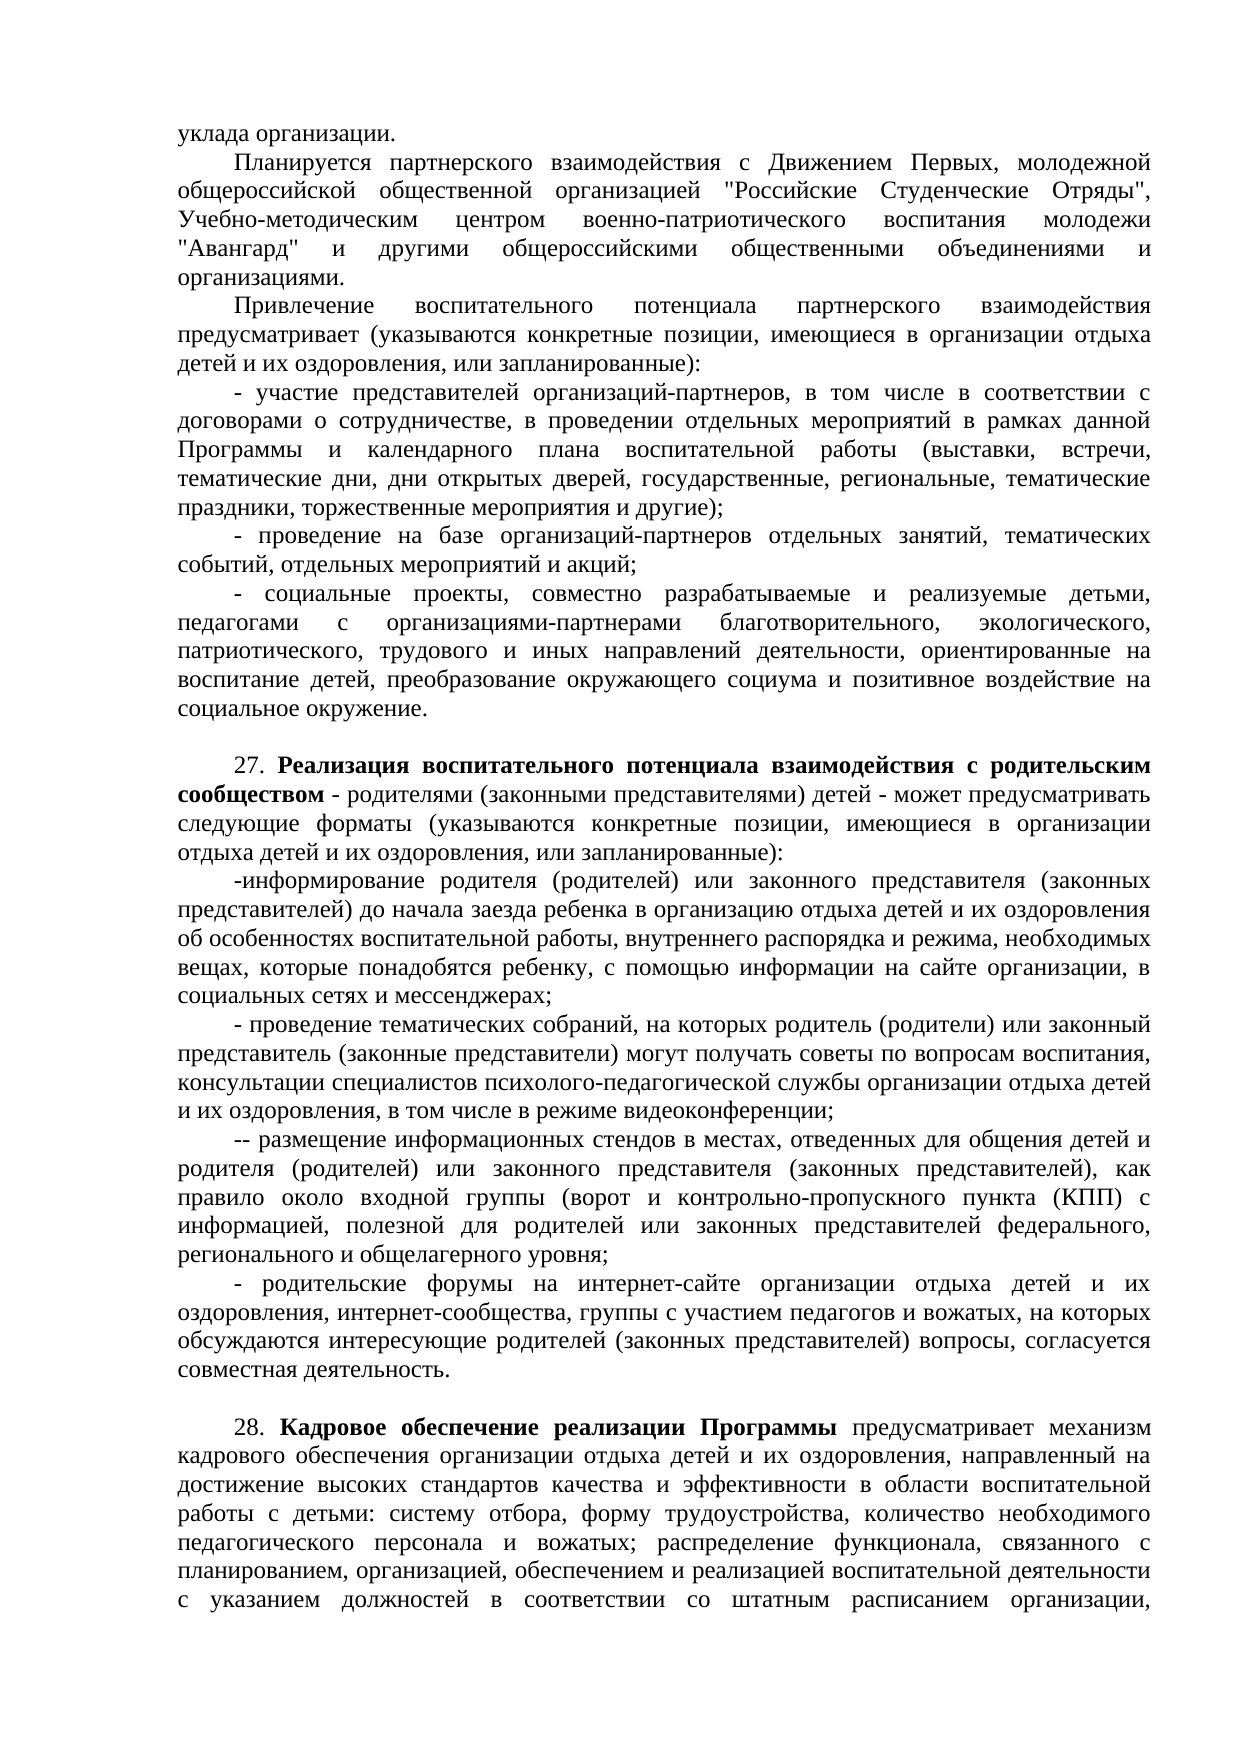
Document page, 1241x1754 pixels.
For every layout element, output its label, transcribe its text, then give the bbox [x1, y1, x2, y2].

text -- размещение информационных стендов в местах, отведенных для общения детей и родителя (родителей) или законного представителя (законных представителей), как правило около входной группы (ворот и контрольно-пропускного пункта (КПП) с информацией, полезной для родителей или законных представителей федерального, регионального и общелагерного уровня; [177, 1124, 1152, 1268]
text - родительские форумы на интернет-сайте организации отдыха детей и их оздоровления, интернет-сообщества, группы с участием педагогов и вожатых, на которых обсуждаются интересующие родителей (законных представителей) вопросы, согласуется совместная деятельность. [177, 1268, 1152, 1383]
text - проведение на базе организаций-партнеров отдельных занятий, тематических событий, отдельных мероприятий и акций; [177, 521, 1152, 578]
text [177, 1412, 1152, 1613]
text Планируется партнерского взаимодействия с Движением Первых, молодежной общероссийской общественной организацией "Российские Студенческие Отряды", Учебно-методическим центром военно-патриотического воспитания молодежи "Авангард" и другими общероссийскими общественными объединениями и организациями. [177, 147, 1152, 291]
text - социальные проекты, совместно разрабатываемые и реализуемые детьми, педагогами с организациями-партнерами благотворительного, экологического, патриотического, трудового и иных направлений деятельности, ориентированные на воспитание детей, преобразование окружающего социума и позитивное воздействие на социальное окружение. [177, 578, 1152, 722]
text Привлечение воспитательного потенциала партнерского взаимодействия предусматривает (указываются конкретные позиции, имеющиеся в организации отдыха детей и их оздоровления, или запланированные): [177, 291, 1152, 377]
text 27. Реализация воспитательного потенциала взаимодействия с родительским сообществом - родителями (законными представителями) детей - может предусматривать следующие форматы (указываются конкретные позиции, имеющиеся в организации отдыха детей и их оздоровления, или запланированные): [177, 751, 1152, 866]
text - участие представителей организаций-партнеров, в том числе в соответствии с договорами о сотрудничестве, в проведении отдельных мероприятий в рамках данной Программы и календарного плана воспитательной работы (выставки, встречи, тематические дни, дни открытых дверей, государственные, региональные, тематические праздники, торжественные мероприятия и другие); [177, 377, 1152, 521]
text -информирование родителя (родителей) или законного представителя (законных представителей) до начала заезда ребенка в организацию отдыха детей и их оздоровления об особенностях воспитательной работы, внутреннего распорядка и режима, необходимых вещах, которые понадобятся ребенку, с помощью информации на сайте организации, в социальных сетях и мессенджерах; [177, 866, 1152, 1009]
text - проведение тематических собраний, на которых родитель (родители) или законный представитель (законные представители) могут получать советы по вопросам воспитания, консультации специалистов психолого-педагогической службы организации отдыха детей и их оздоровления, в том числе в режиме видеоконференции; [177, 1009, 1152, 1124]
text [177, 118, 1152, 147]
